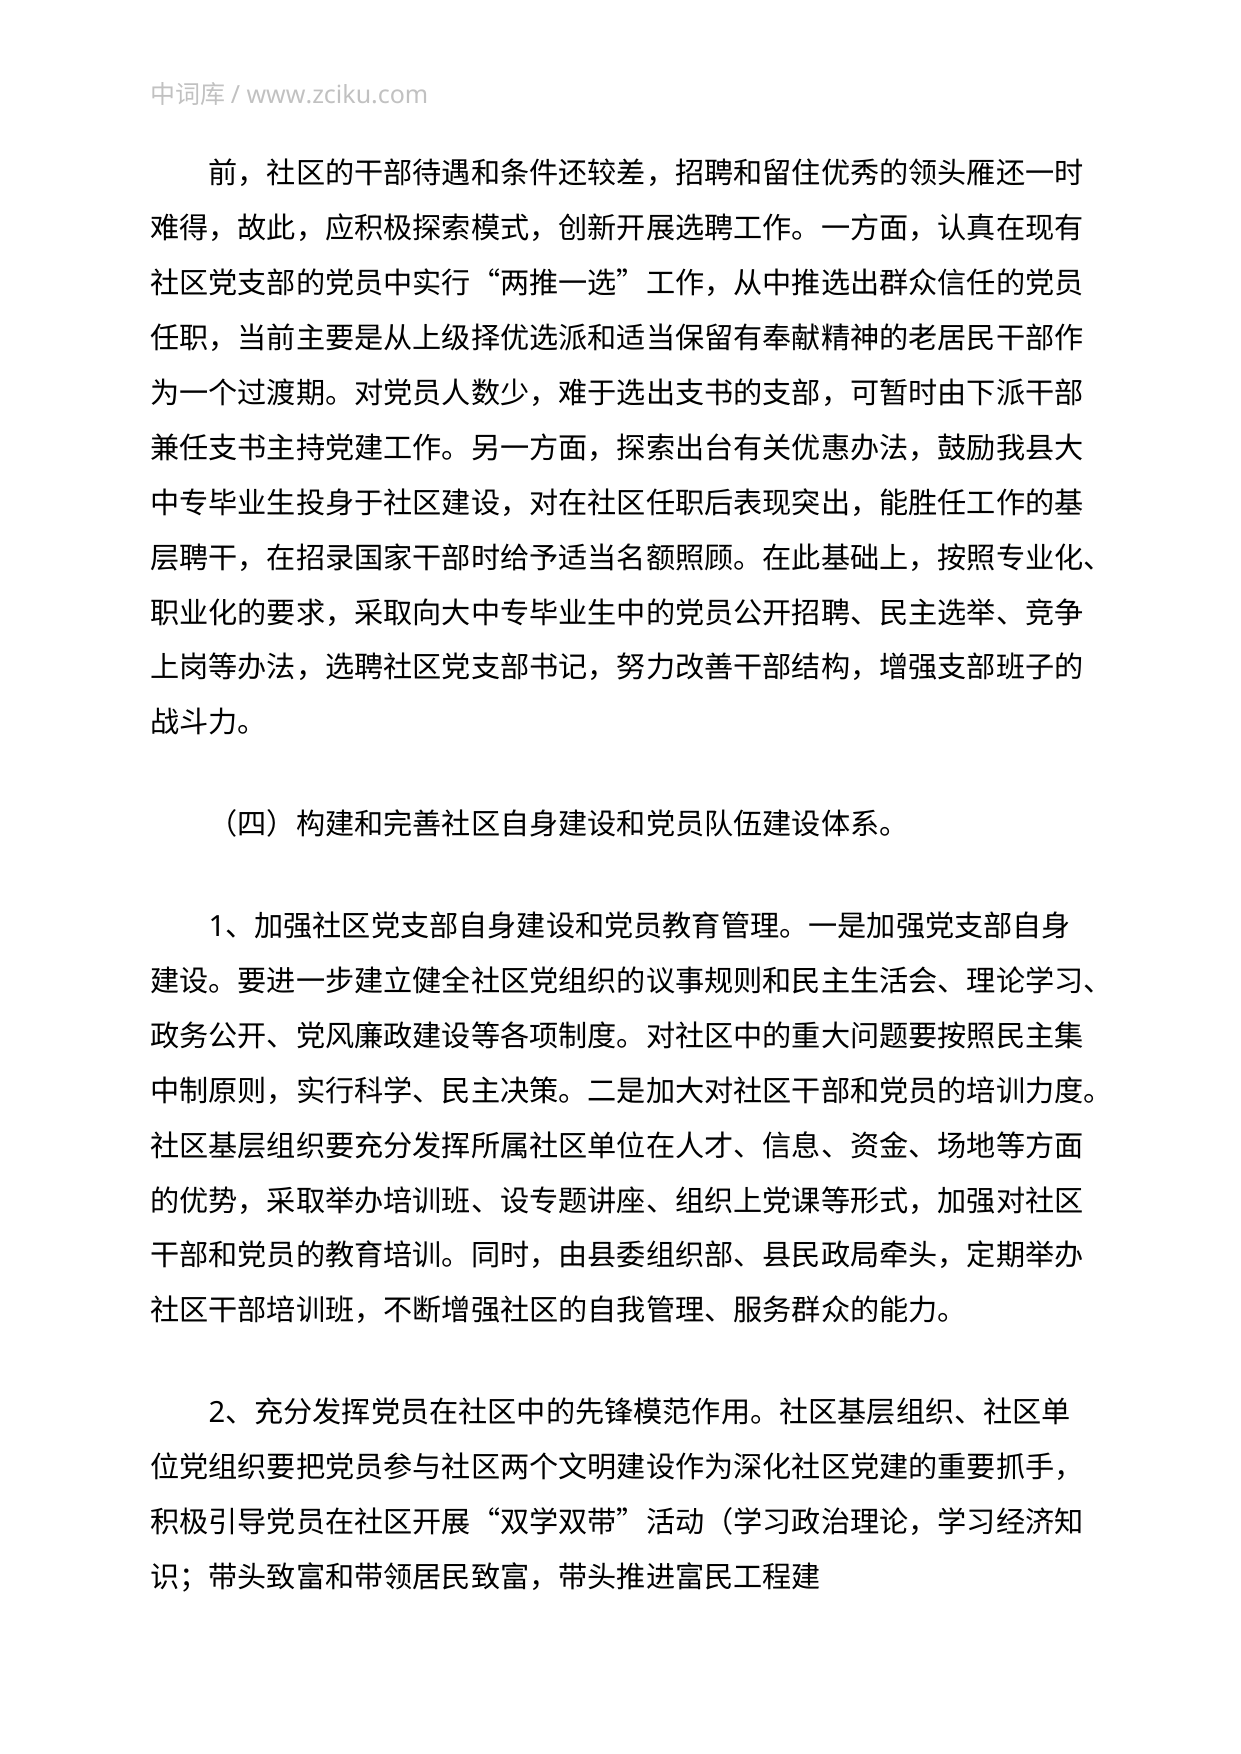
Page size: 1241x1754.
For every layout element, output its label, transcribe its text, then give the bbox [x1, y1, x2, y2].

text 1、加强社区党支部自身建设和党员教育管理。一是加强党支部自身建设。要进一步建立健全社区党组织的议事规则和民主生活会、理论学习、政务公开、党风廉政建设等各项制度。对社区中的重大问题要按照民主集中制原则，实行科学、民主决策。二是加大对社区干部和党员的培训力度。社区基层组织要充分发挥所属社区单位在人才、信息、资金、场地等方面的优势，采取举办培训班、设专题讲座、组织上党课等形式，加强对社区干部和党员的教育培训。同时，由县委组织部、县民政局牵头，定期举办社区干部培训班，不断增强社区的自我管理、服务群众的能力。 [150, 902, 1090, 1329]
text （四）构建和完善社区自身建设和党员队伍建设体系。 [150, 801, 1090, 843]
text 2、充分发挥党员在社区中的先锋模范作用。社区基层组织、社区单位党组织要把党员参与社区两个文明建设作为深化社区党建的重要抓手，积极引导党员在社区开展“双学双带”活动（学习政治理论，学习经济知识；带头致富和带领居民致富，带头推进富民工程建 [150, 1389, 1090, 1596]
text 前，社区的干部待遇和条件还较差，招聘和留住优秀的领头雁还一时难得，故此，应积极探索模式，创新开展选聘工作。一方面，认真在现有社区党支部的党员中实行“两推一选”工作，从中推选出群众信任的党员任职，当前主要是从上级择优选派和适当保留有奉献精神的老居民干部作为一个过渡期。对党员人数少，难于选出支书的支部，可暂时由下派干部兼任支书主持党建工作。另一方面，探索出台有关优惠办法，鼓励我县大中专毕业生投身于社区建设，对在社区任职后表现突出，能胜任工作的基层聘干，在招录国家干部时给予适当名额照顾。在此基础上，按照专业化、职业化的要求，采取向大中专毕业生中的党员公开招聘、民主选举、竞争上岗等办法，选聘社区党支部书记，努力改善干部结构，增强支部班子的战斗力。 [150, 150, 1090, 741]
